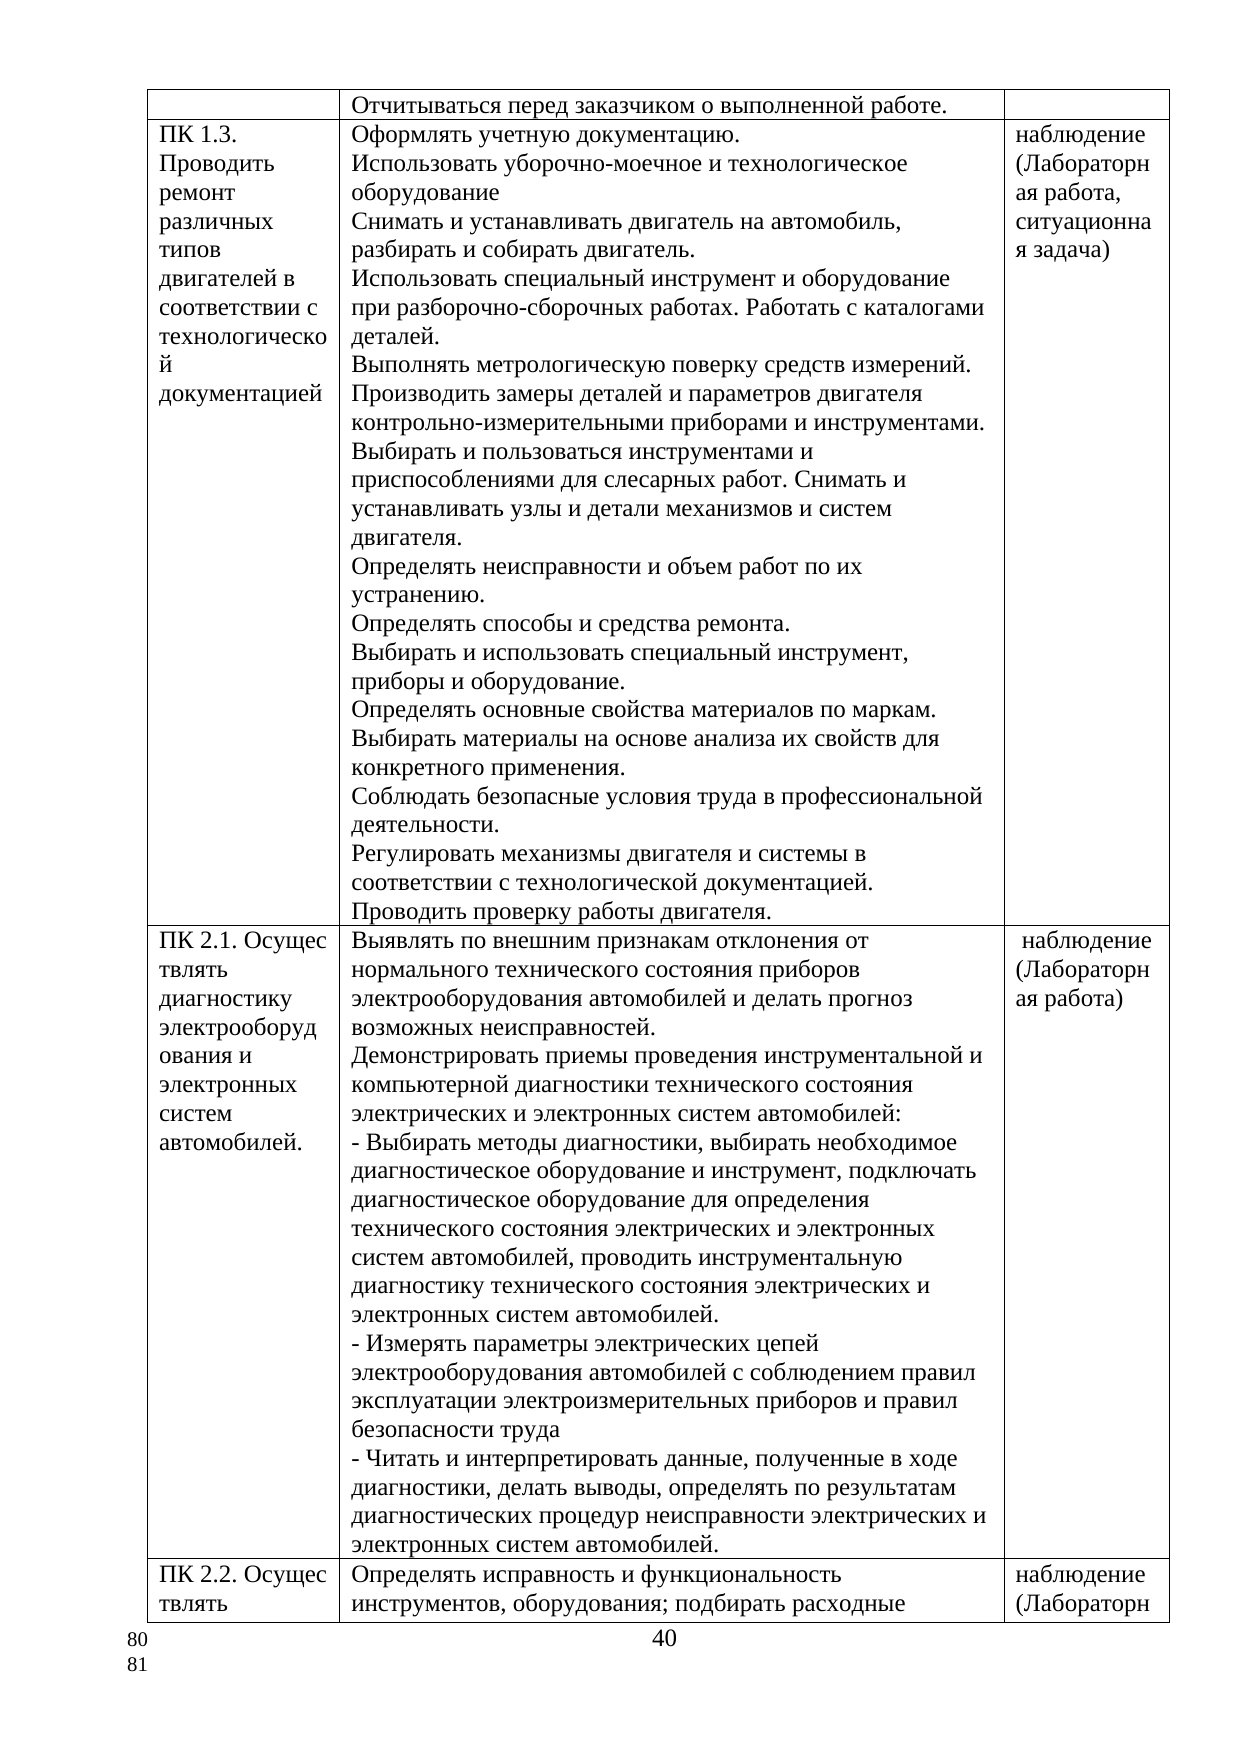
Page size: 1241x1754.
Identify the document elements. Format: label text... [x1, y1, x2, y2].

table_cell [1005, 90, 1169, 118]
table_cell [148, 90, 339, 118]
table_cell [148, 1559, 339, 1622]
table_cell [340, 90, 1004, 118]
table_cell наблюдение (Лабораторная работа) [1005, 926, 1169, 1558]
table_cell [1005, 120, 1169, 924]
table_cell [1005, 1559, 1169, 1622]
table_cell Выявлять по внешним признакам отклонения от нормального технического состояния приборов электрооборудования автомобилей и делать прогноз возможных неисправностей. Демонстрировать приемы проведения инструментальной и компьютерной диагностики технического состояния электрических и электронных систем автомобилей: - Выбирать методы диагностики, выбирать необходимое диагностическое оборудование и инструмент, подключать диагностическое оборудование для определения технического состояния электрических и электронных систем автомобилей, проводить инструментальную диагностику технического состояния электрических и электронных систем автомобилей. - Измерять параметры электрических цепей электрооборудования автомобилей с соблюдением правил эксплуатации электроизмерительных приборов и правил безопасности труда - Читать и интерпретировать данные, полученные в ходе диагностики, делать выводы, определять по результатам диагностических процедур неисправности электрических и электронных систем автомобилей. [340, 926, 1004, 1558]
table_cell ПК 1.3. Проводить ремонт различных типов двигателей в соответствии с технологической документацией [148, 120, 339, 924]
table_cell Оформлять учетную документацию. Использовать уборочно-моечное и технологическое оборудование Снимать и устанавливать двигатель на автомобиль, разбирать и собирать двигатель. Использовать специальный инструмент и оборудование при разборочно-сборочных работах. Работать с каталогами деталей. Выполнять метрологическую поверку средств измерений. Производить замеры деталей и параметров двигателя контрольно-измерительными приборами и инструментами. Выбирать и пользоваться инструментами и приспособлениями для слесарных работ. Снимать и устанавливать узлы и детали механизмов и систем двигателя. Определять неисправности и объем работ по их устранению. Определять способы и средства ремонта. Выбирать и использовать специальный инструмент, приборы и оборудование. Определять основные свойства материалов по маркам. Выбирать материалы на основе анализа их свойств для конкретного применения. Соблюдать безопасные условия труда в профессиональной деятельности. Регулировать механизмы двигателя и системы в соответствии с технологической документацией. Проводить проверку работы двигателя. [340, 120, 1004, 924]
table_cell ПК 2.1. Осуществлять диагностику электрооборудования и электронных систем автомобилей. [148, 926, 339, 1558]
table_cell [340, 1559, 1004, 1622]
